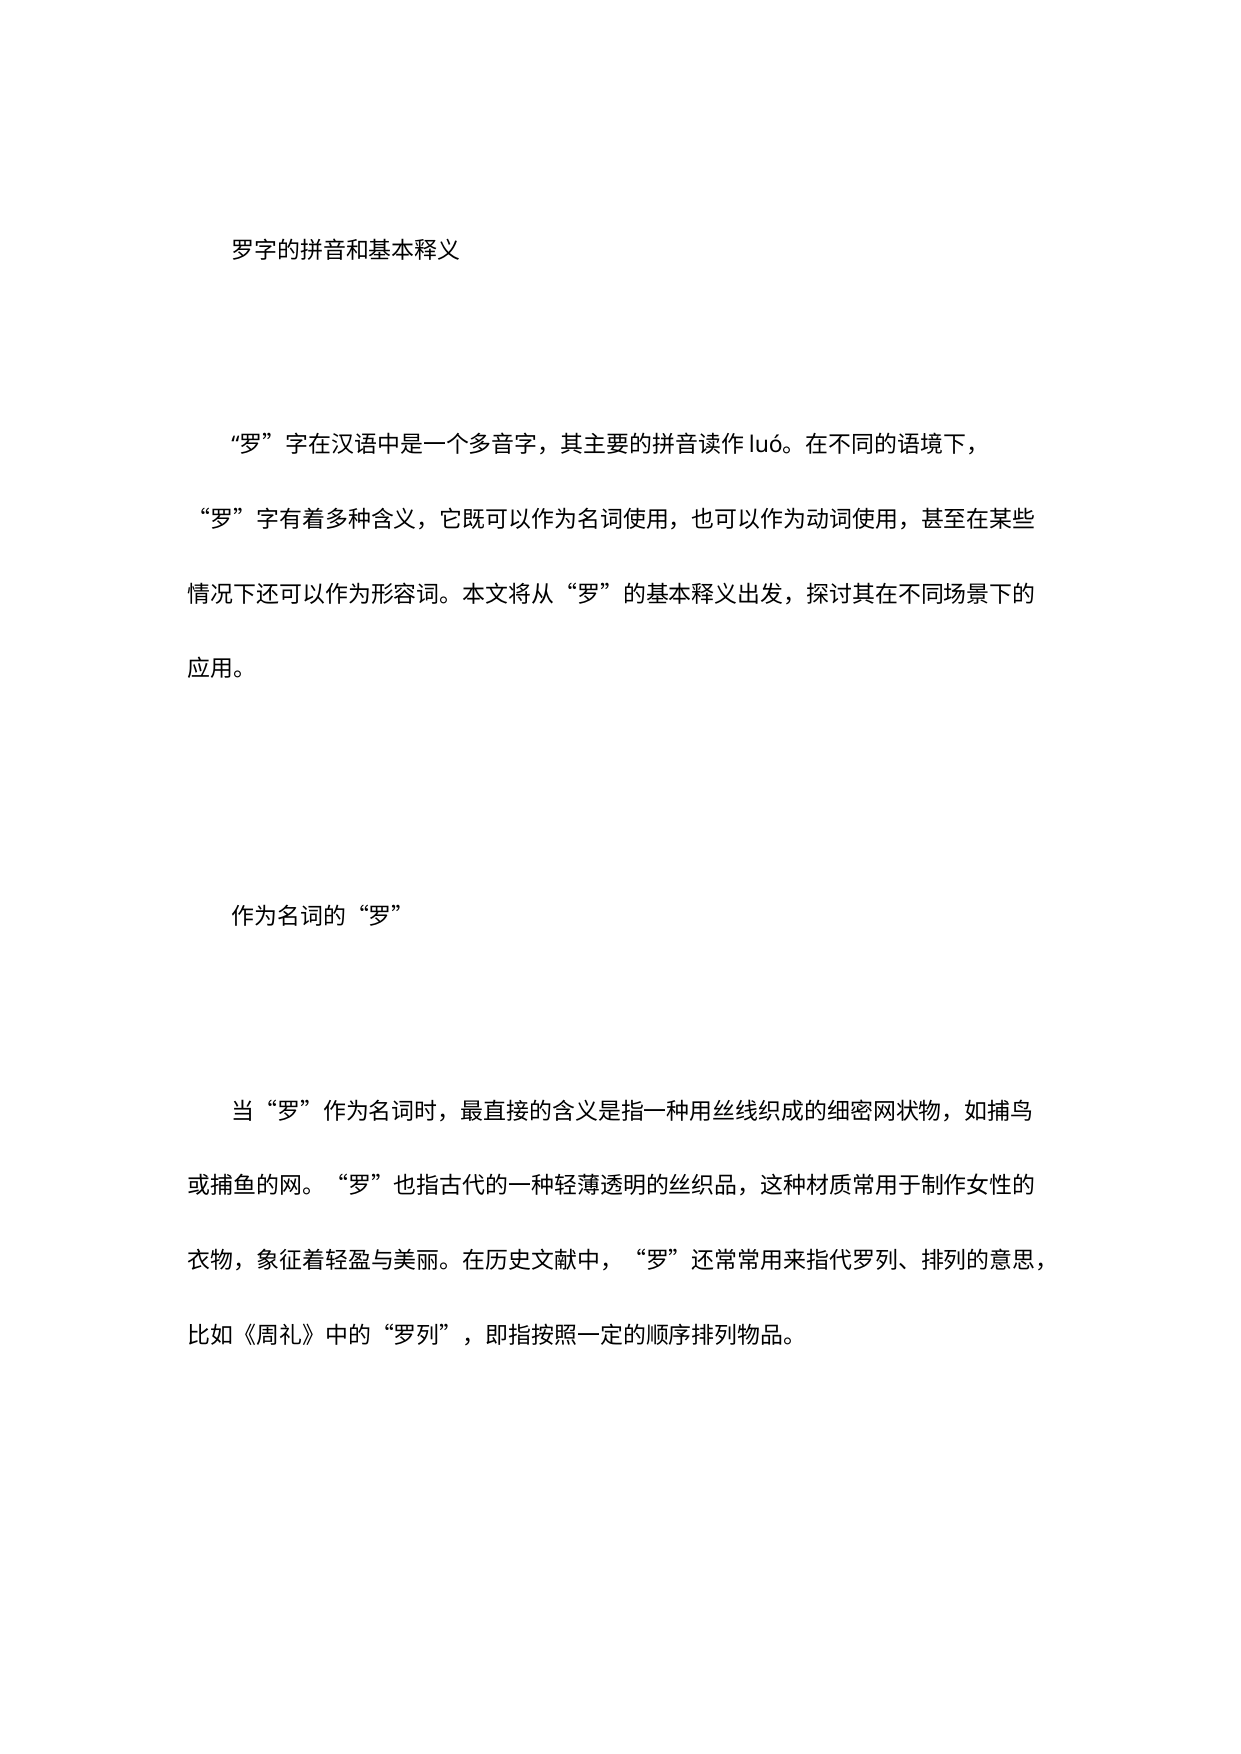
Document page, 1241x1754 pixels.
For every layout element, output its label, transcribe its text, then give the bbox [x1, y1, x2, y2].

text 当“罗”作为名词时，最直接的含义是指一种用丝线织成的细密网状物，如捕鸟或捕鱼的网。“罗”也指古代的一种轻薄透明的丝织品，这种材质常用于制作女性的衣物，象征着轻盈与美丽。在历史文献中，“罗”还常常用来指代罗列、排列的意思，比如《周礼》中的“罗列”，即指按照一定的顺序排列物品。 [187, 1077, 1053, 1366]
text “罗”字在汉语中是一个多音字，其主要的拼音读作 luó。在不同的语境下，“罗”字有着多种含义，它既可以作为名词使用，也可以作为动词使用，甚至在某些情况下还可以作为形容词。本文将从“罗”的基本释义出发，探讨其在不同场景下的应用。 [187, 410, 1053, 699]
text 作为名词的“罗” [187, 882, 1053, 947]
text 罗字的拼音和基本释义 [187, 216, 1053, 281]
